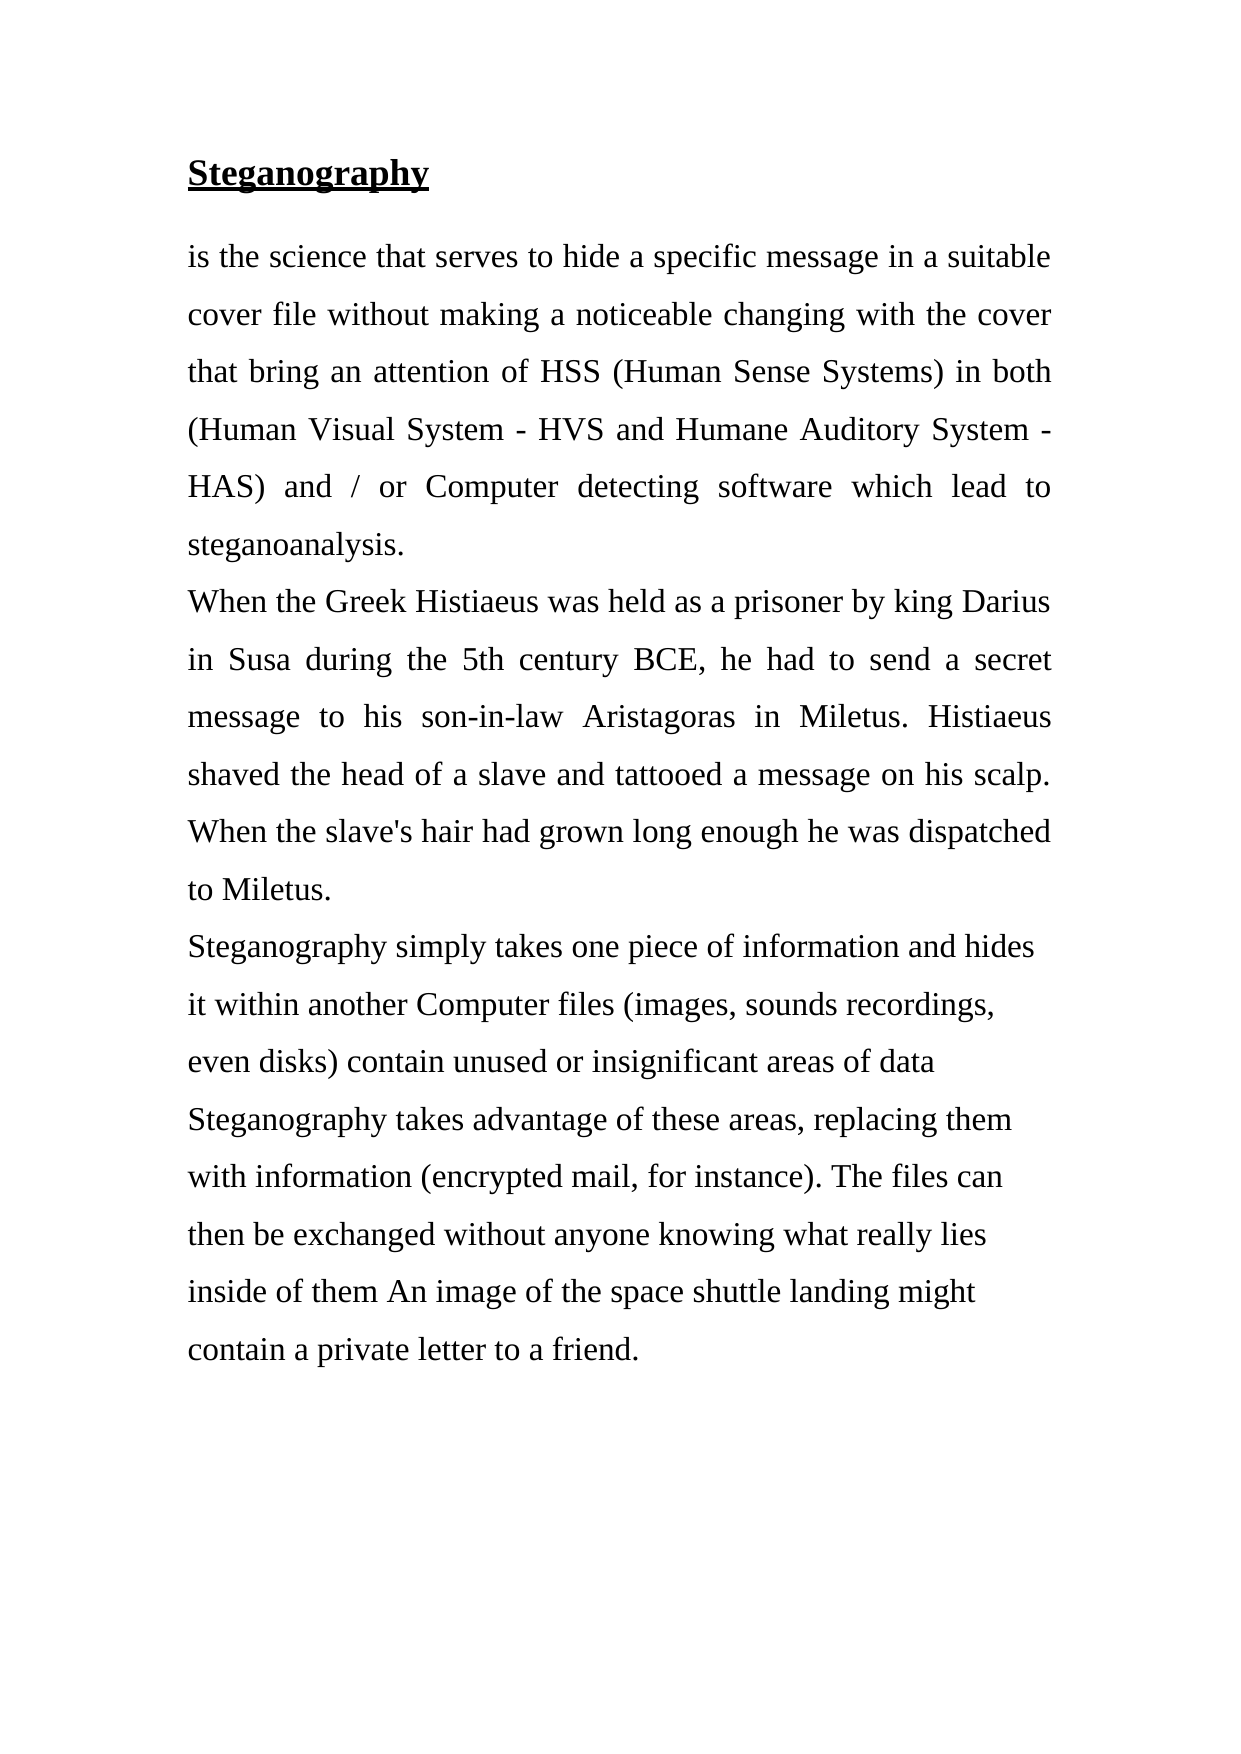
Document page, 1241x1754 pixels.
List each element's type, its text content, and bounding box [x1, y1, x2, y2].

text is the science that serves to hide a specific message in a suitable cover file without making a noticeable changing with the cover that bring an attention of HSS (Human Sense Systems) in both (Human Visual System - HVS and Humane Auditory System - HAS) and / or Computer detecting software which lead to steganoanalysis. [187, 236, 1053, 562]
text Steganography [187, 150, 1053, 193]
text When the Greek Histiaeus was held as a prisoner by king Darius in Susa during the 5th century BCE, he had to send a secret message to his son-in-law Aristagoras in Miletus. Histiaeus shaved the head of a slave and tattooed a message on his scalp. When the slave's hair had grown long enough he was dispatched to Miletus. [187, 581, 1053, 907]
text Steganography simply takes one piece of information and hides it within another Computer files (images, sounds recordings, even disks) contain unused or insignificant areas of data Steganography takes advantage of these areas, replacing them with information (encrypted mail, for instance). The files can then be exchanged without anyone knowing what really lies inside of them An image of the space shuttle landing might contain a private letter to a friend. [187, 926, 1053, 1367]
